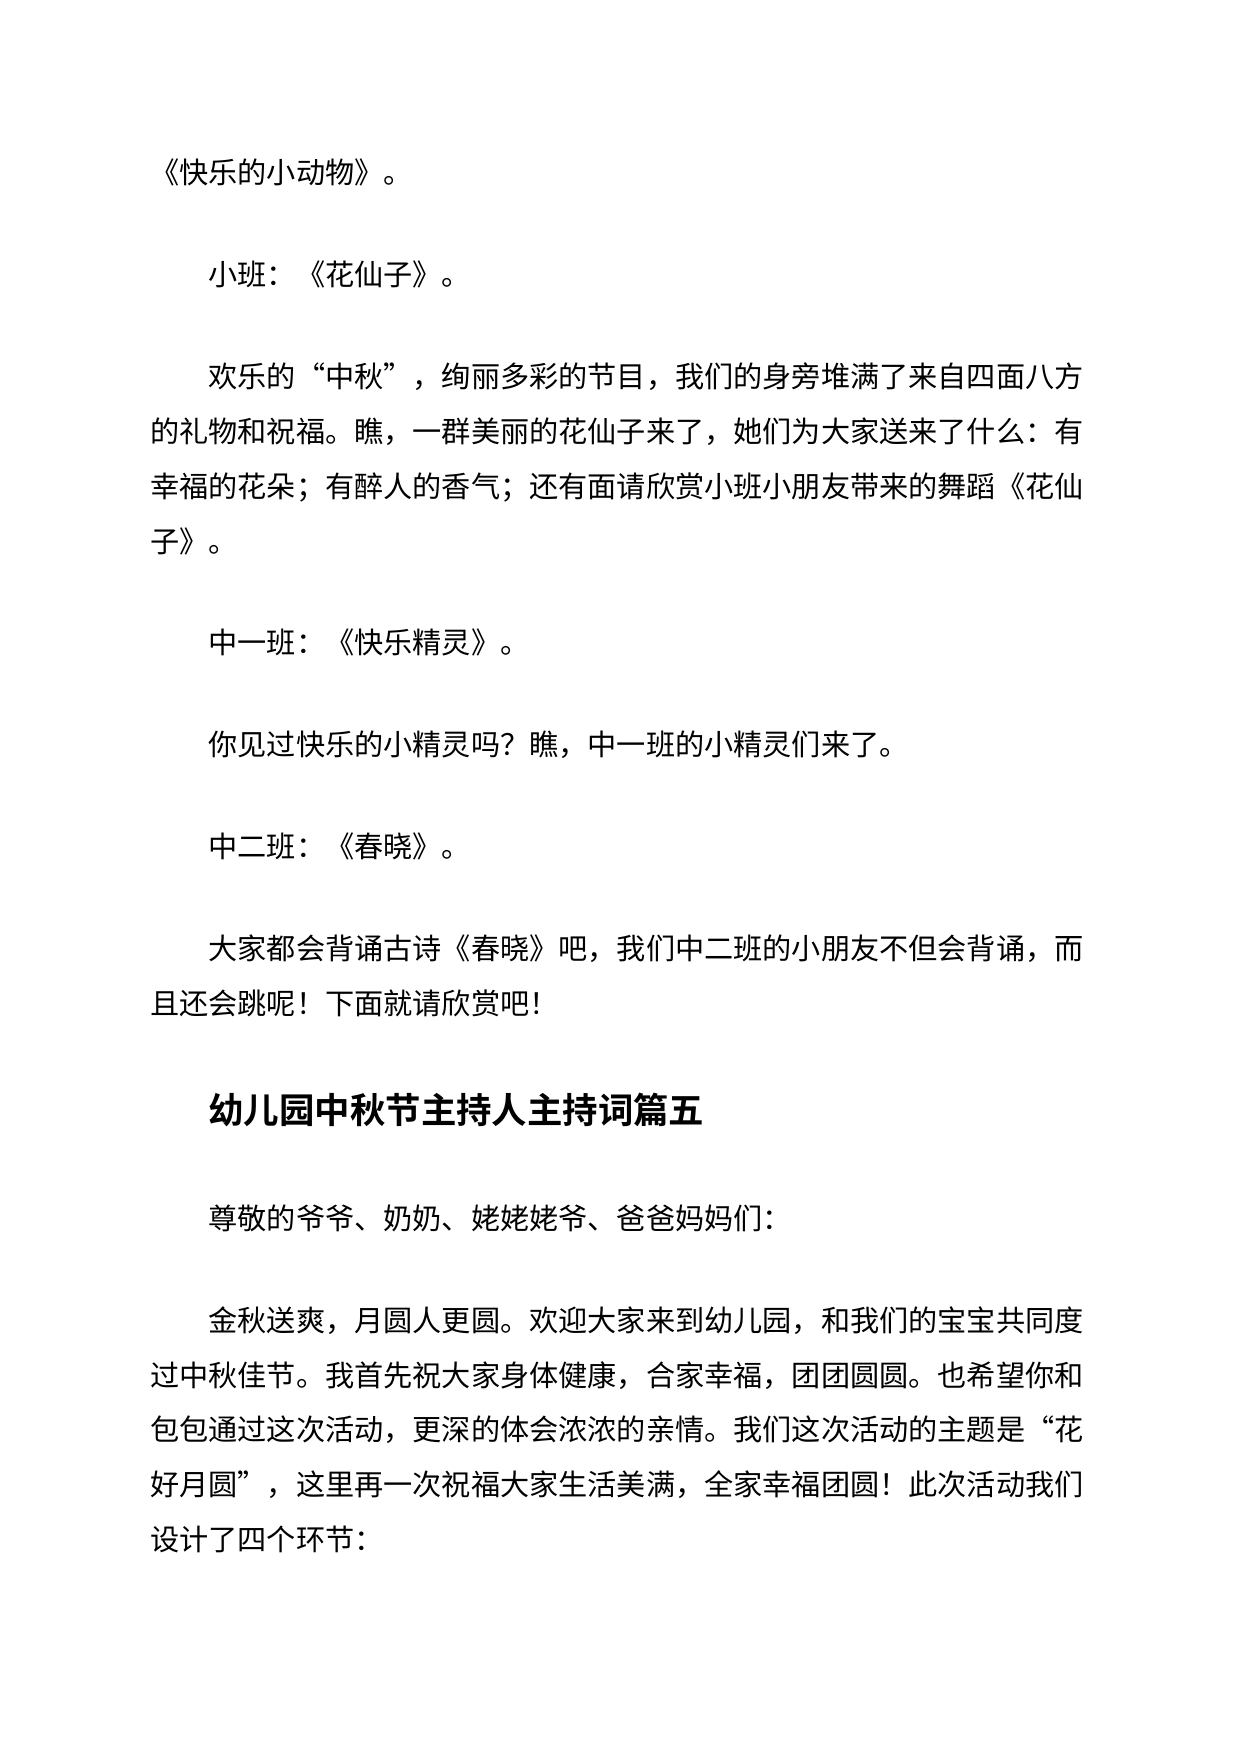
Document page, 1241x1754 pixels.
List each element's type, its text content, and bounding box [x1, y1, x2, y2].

text 幼儿园中秋节主持人主持词篇五 [150, 1082, 1090, 1133]
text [150, 150, 1090, 192]
text 尊敬的爷爷、奶奶、姥姥姥爷、爸爸妈妈们： [150, 1195, 1090, 1238]
text 欢乐的“中秋”，绚丽多彩的节目，我们的身旁堆满了来自四面八方的礼物和祝福。瞧，一群美丽的花仙子来了，她们为大家送来了什么：有幸福的花朵；有醉人的香气；还有面请欣赏小班小朋友带来的舞蹈《花仙子》。 [150, 353, 1090, 561]
text 中一班：《快乐精灵》。 [150, 620, 1090, 662]
text 你见过快乐的小精灵吗？瞧，中一班的小精灵们来了。 [150, 722, 1090, 764]
text 中二班：《春晓》。 [150, 823, 1090, 866]
text 大家都会背诵古诗《春晓》吧，我们中二班的小朋友不但会背诵，而且还会跳呢！下面就请欣赏吧！ [150, 925, 1090, 1022]
text 金秋送爽，月圆人更圆。欢迎大家来到幼儿园，和我们的宝宝共同度过中秋佳节。我首先祝大家身体健康，合家幸福，团团圆圆。也希望你和包包通过这次活动，更深的体会浓浓的亲情。我们这次活动的主题是“花好月圆”，这里再一次祝福大家生活美满，全家幸福团圆！此次活动我们设计了四个环节： [150, 1297, 1090, 1559]
text 小班：《花仙子》。 [150, 252, 1090, 294]
